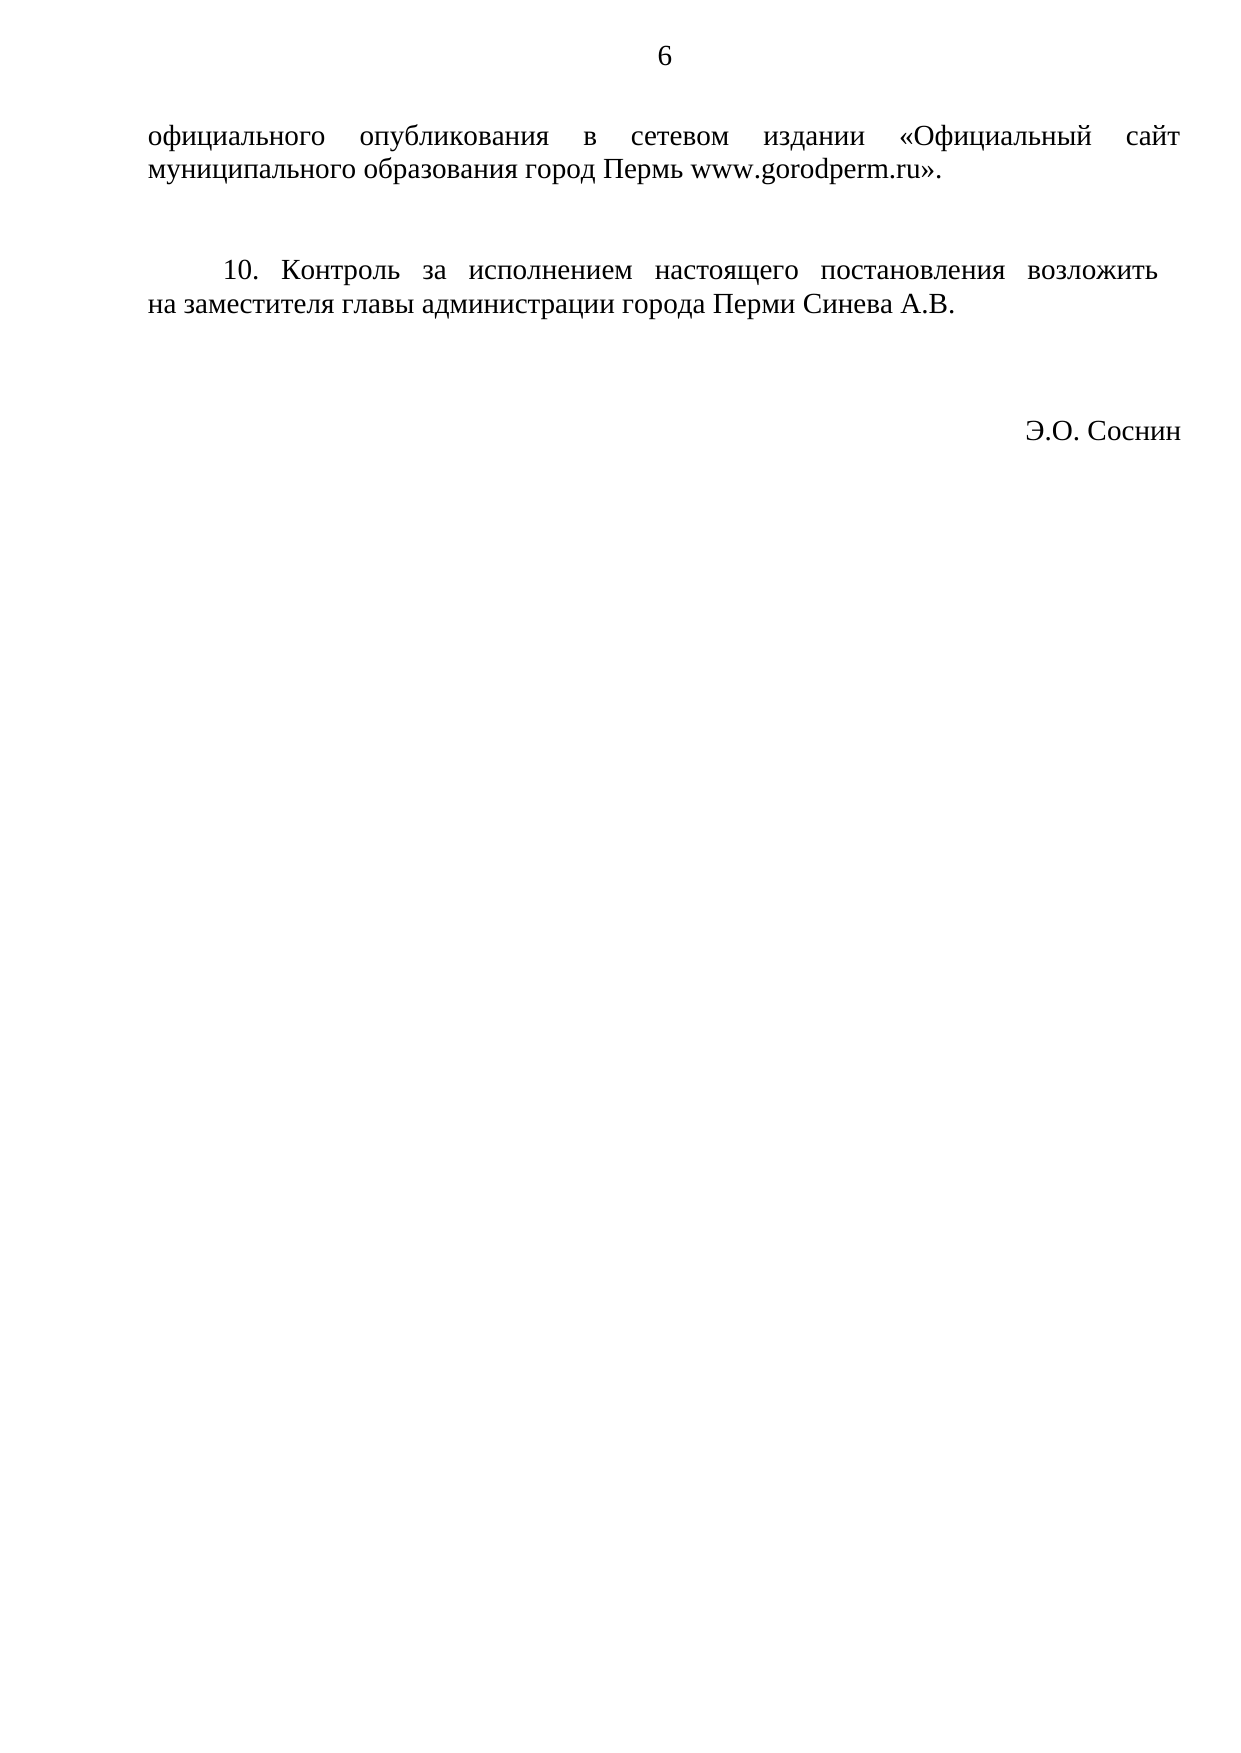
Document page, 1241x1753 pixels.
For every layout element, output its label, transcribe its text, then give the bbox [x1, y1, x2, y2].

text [148, 118, 1181, 185]
text 10. Контроль за исполнением настоящего постановления возложить на заместителя главы администрации города Перми Синева А.В. [148, 252, 1181, 319]
text Э.О. Соснин [148, 420, 1181, 445]
